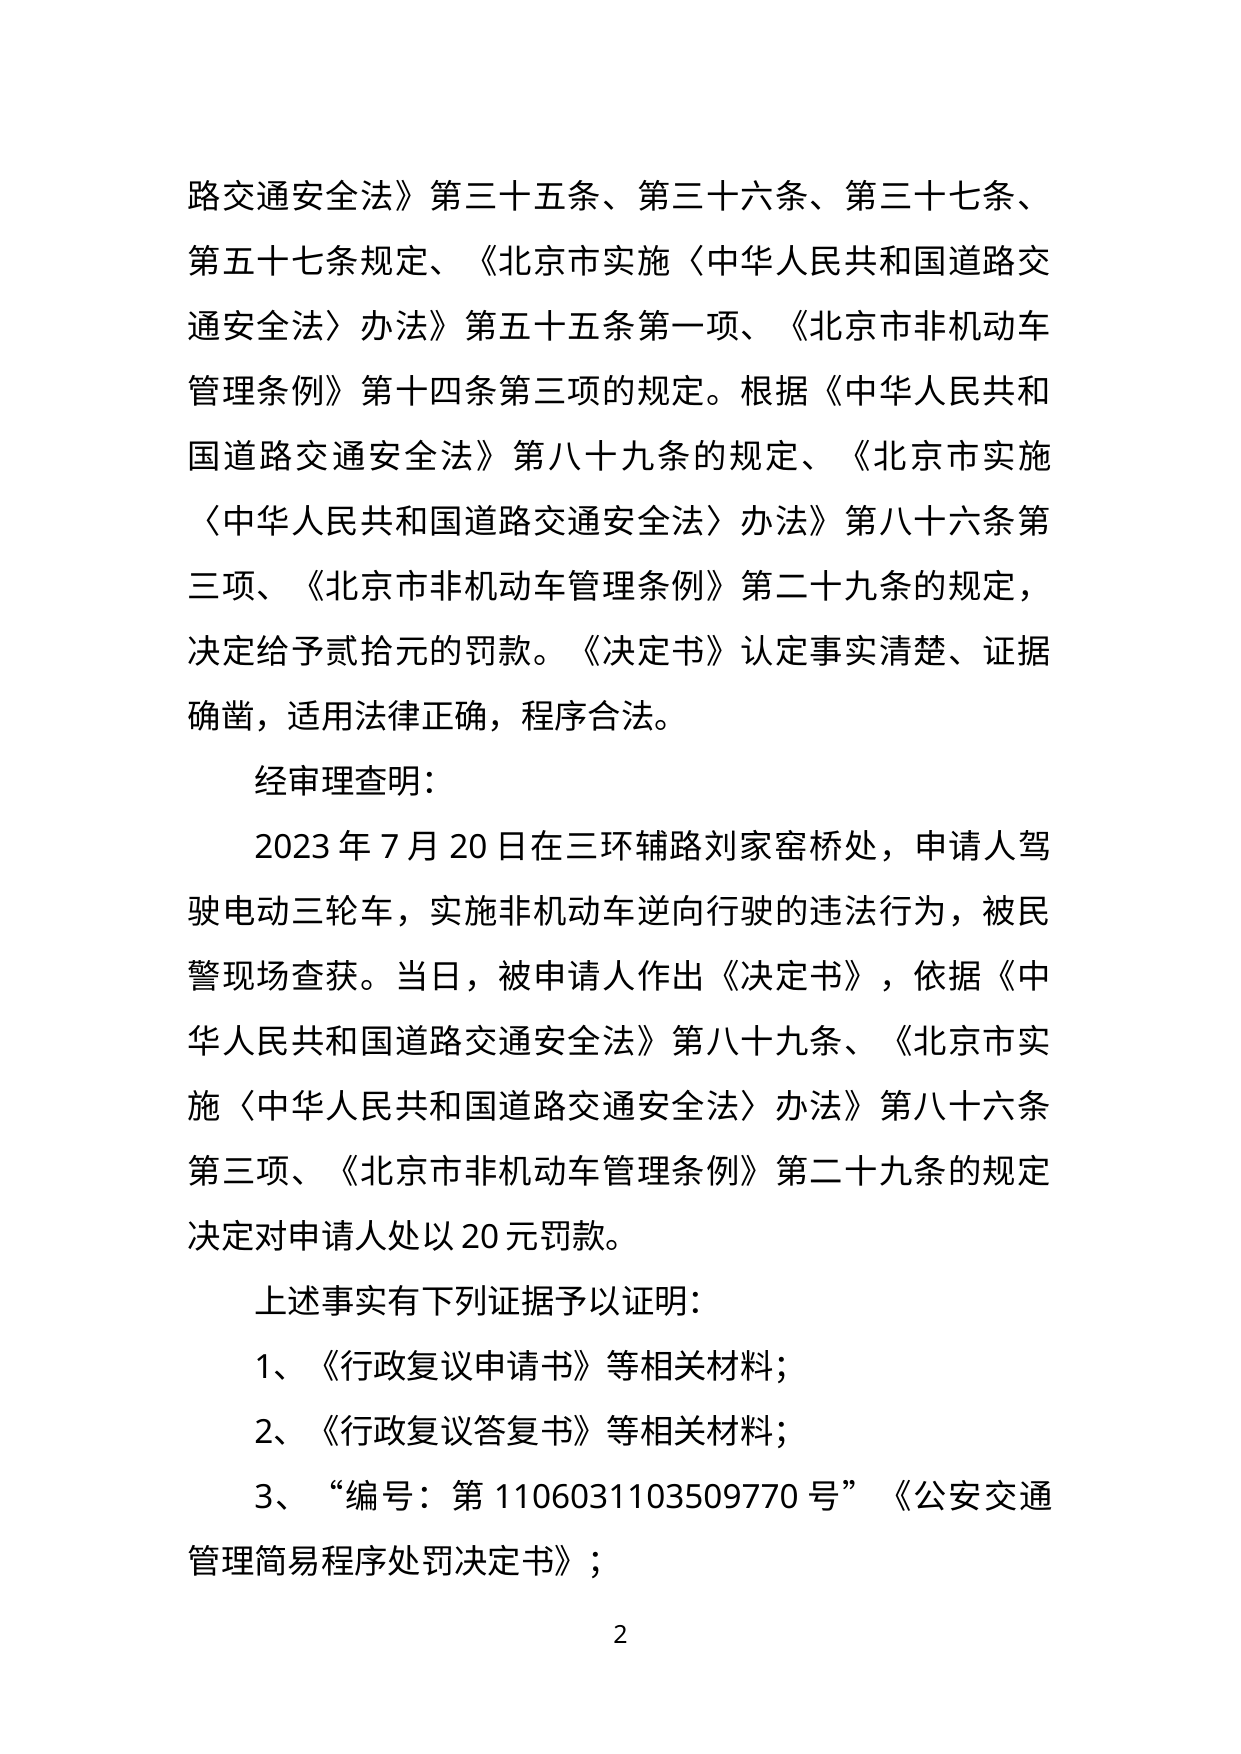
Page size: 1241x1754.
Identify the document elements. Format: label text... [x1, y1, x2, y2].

text 上述事实有下列证据予以证明： [187, 1267, 1053, 1332]
text 2023年7月20日在三环辅路刘家窑桥处，申请人驾驶电动三轮车，实施非机动车逆向行驶的违法行为，被民警现场查获。当日，被申请人作出《决定书》，依据《中华人民共和国道路交通安全法》第八十九条、《北京市实施〈中华人民共和国道路交通安全法〉办法》第八十六条第三项、《北京市非机动车管理条例》第二十九条的规定，决定对申请人处以20元罚款。 [187, 812, 1053, 1267]
text 2、《行政复议答复书》等相关材料； [187, 1397, 1053, 1462]
text 3、“编号：第1106031103509770号”《公安交通管理简易程序处罚决定书》； [187, 1462, 1053, 1592]
text 1、《行政复议申请书》等相关材料； [187, 1332, 1053, 1397]
text 经审理查明： [187, 747, 1053, 812]
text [187, 162, 1053, 747]
